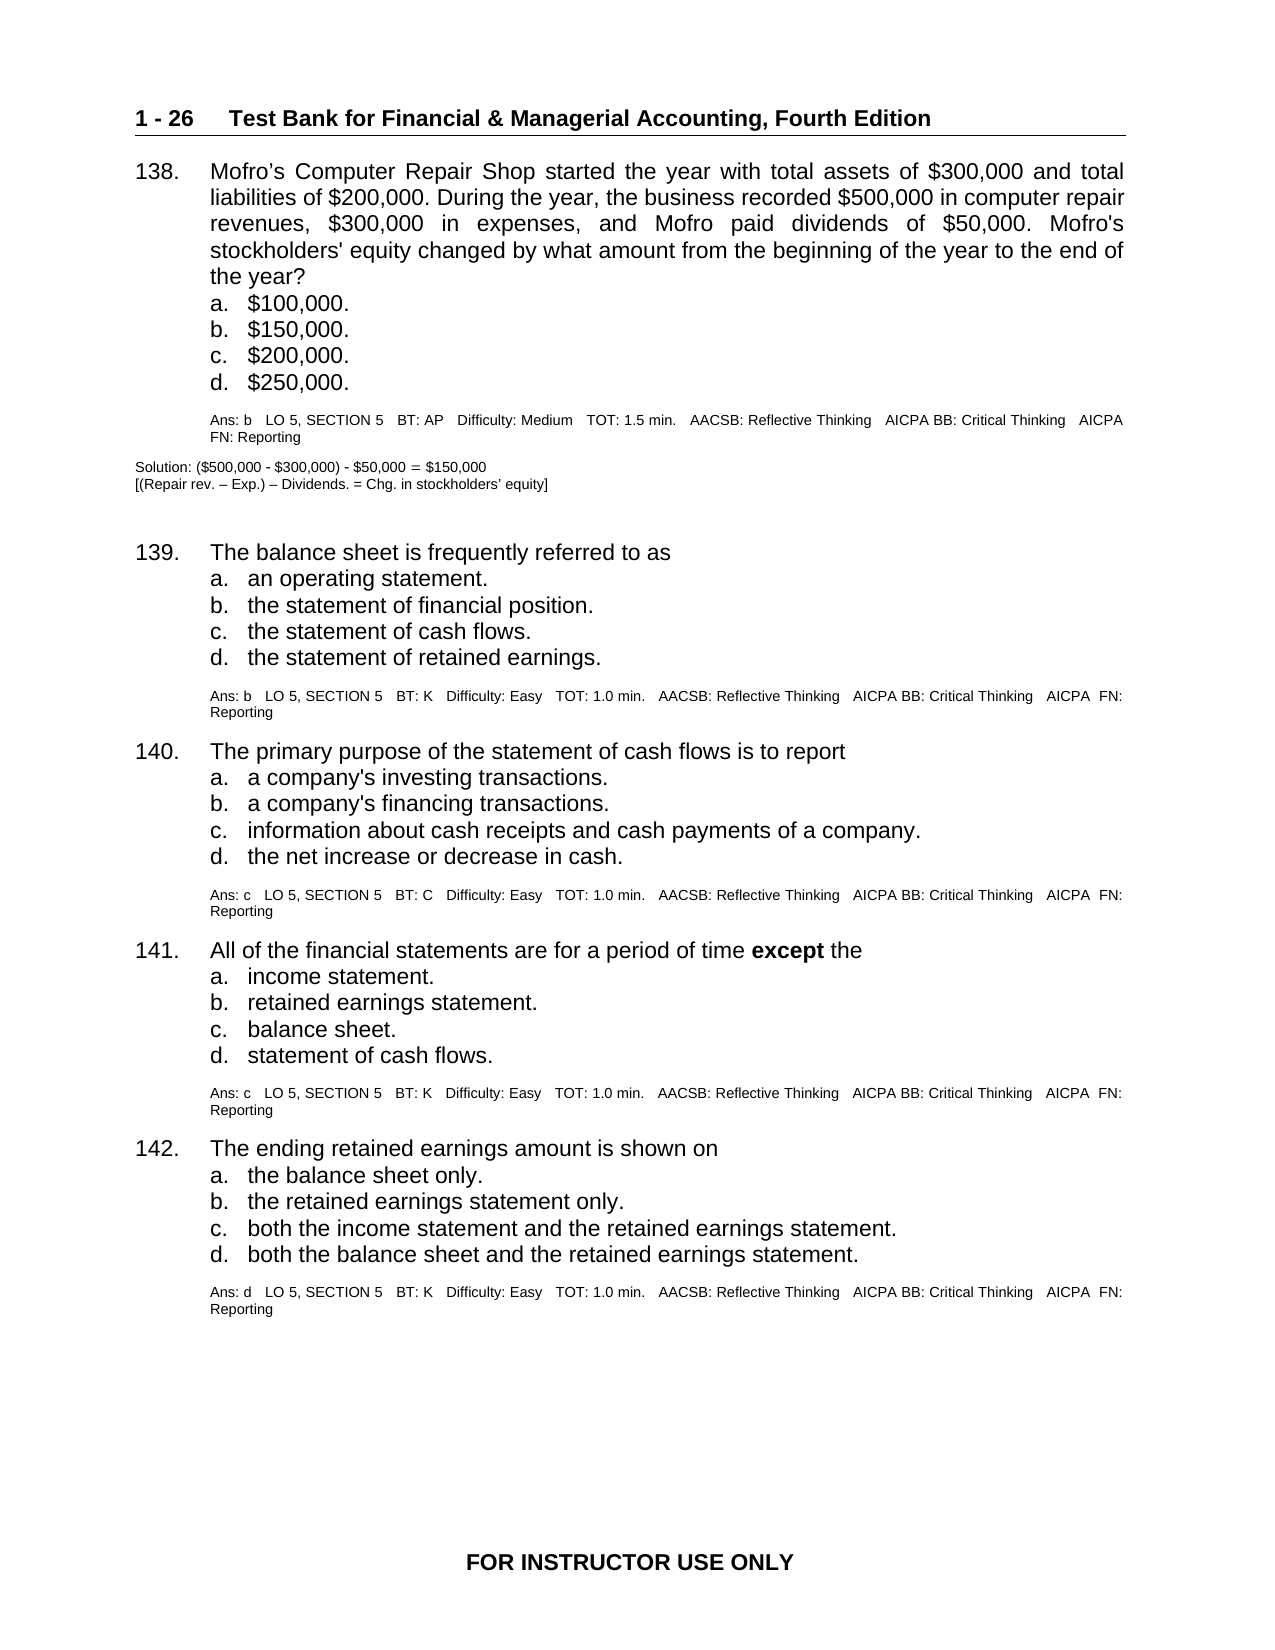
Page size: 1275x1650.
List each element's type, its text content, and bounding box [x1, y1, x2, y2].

text 139. The balance sheet is frequently referred to as [135, 539, 1125, 565]
text d. statement of cash flows. [210, 1042, 1125, 1068]
text Ans: d LO 5, SECTION 5 BT: K Difficulty: Easy TOT: 1.0 min. AACSB: Reflective Thinking AICPA BB: Critical Thinking AICPA FN: Reporting [210, 1284, 1125, 1317]
text 141. All of the financial statements are for a period of time except the [135, 937, 1125, 963]
text a. income statement. [210, 963, 1125, 989]
text d. both the balance sheet and the retained earnings statement. [210, 1241, 1125, 1267]
text c. balance sheet. [210, 1016, 1125, 1042]
text 142. The ending retained earnings amount is shown on [135, 1135, 1125, 1162]
text b. a company's financing transactions. [210, 790, 1125, 817]
text Ans: b LO 5, SECTION 5 BT: AP Difficulty: Medium TOT: 1.5 min. AACSB: Reflective Thinking AICPA BB: Critical Thinking AICPA FN: Reporting [210, 412, 1125, 445]
text a. a company's investing transactions. [210, 764, 1125, 790]
text c. both the income statement and the retained earnings statement. [210, 1214, 1125, 1241]
text d. $250,000. [210, 368, 1125, 395]
text 140. The primary purpose of the statement of cash flows is to report [135, 738, 1125, 764]
text c. the statement of cash flows. [210, 618, 1125, 644]
text Ans: c LO 5, SECTION 5 BT: C Difficulty: Easy TOT: 1.0 min. AACSB: Reflective Thinking AICPA BB: Critical Thinking AICPA FN: Reporting [210, 886, 1125, 920]
text 138. Mofro’s Computer Repair Shop started the year with total assets of $300,000 and total liabilities of $200,000. During the year, the business recorded $500,000 in computer repair revenues, $300,000 in expenses, and Mofro paid dividends of $50,000. Mofro's stockholders' equity changed by what amount from the beginning of the year to the end of the year? [135, 158, 1125, 289]
text b. the statement of financial position. [210, 592, 1125, 618]
text b. $150,000. [210, 316, 1125, 342]
text Solution: ($500,000 $300,000) $50,000 $150,000 [135, 458, 1125, 475]
text d. the statement of retained earnings. [210, 644, 1125, 671]
text d. the net increase or decrease in cash. [210, 843, 1125, 869]
text c. information about cash receipts and cash payments of a company. [210, 817, 1125, 843]
text c. $200,000. [210, 342, 1125, 368]
text a. an operating statement. [210, 565, 1125, 592]
text b. the retained earnings statement only. [210, 1188, 1125, 1214]
text [(Repair rev. – Exp.) – Dividends. = Chg. in stockholders’ equity] [135, 475, 1125, 492]
text a. the balance sheet only. [210, 1162, 1125, 1188]
text Ans: b LO 5, SECTION 5 BT: K Difficulty: Easy TOT: 1.0 min. AACSB: Reflective Thinking AICPA BB: Critical Thinking AICPA FN: Reporting [210, 687, 1125, 721]
text Ans: c LO 5, SECTION 5 BT: K Difficulty: Easy TOT: 1.0 min. AACSB: Reflective Thinking AICPA BB: Critical Thinking AICPA FN: Reporting [210, 1085, 1125, 1119]
text a. $100,000. [210, 289, 1125, 316]
text b. retained earnings statement. [210, 989, 1125, 1016]
